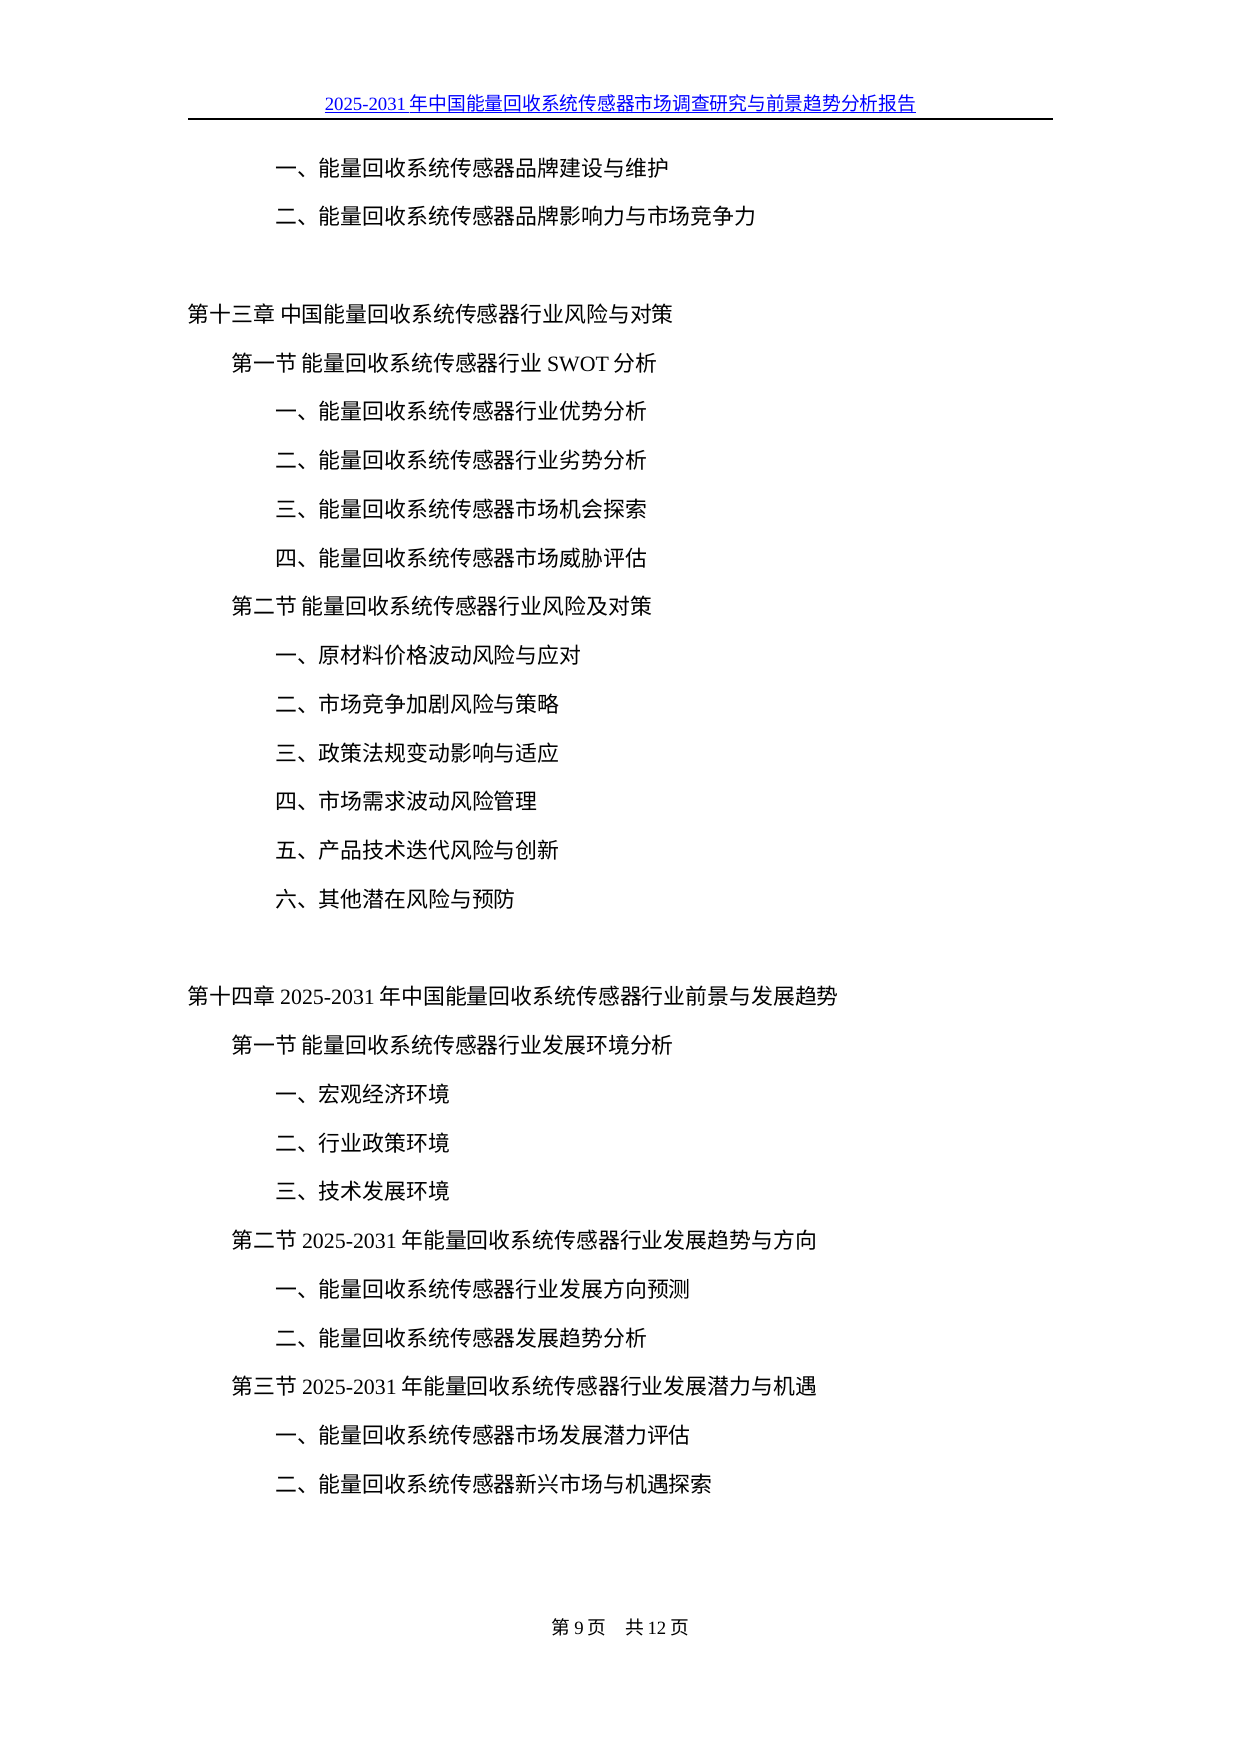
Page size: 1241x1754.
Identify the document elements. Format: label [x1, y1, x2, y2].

text [187, 150, 1053, 1499]
